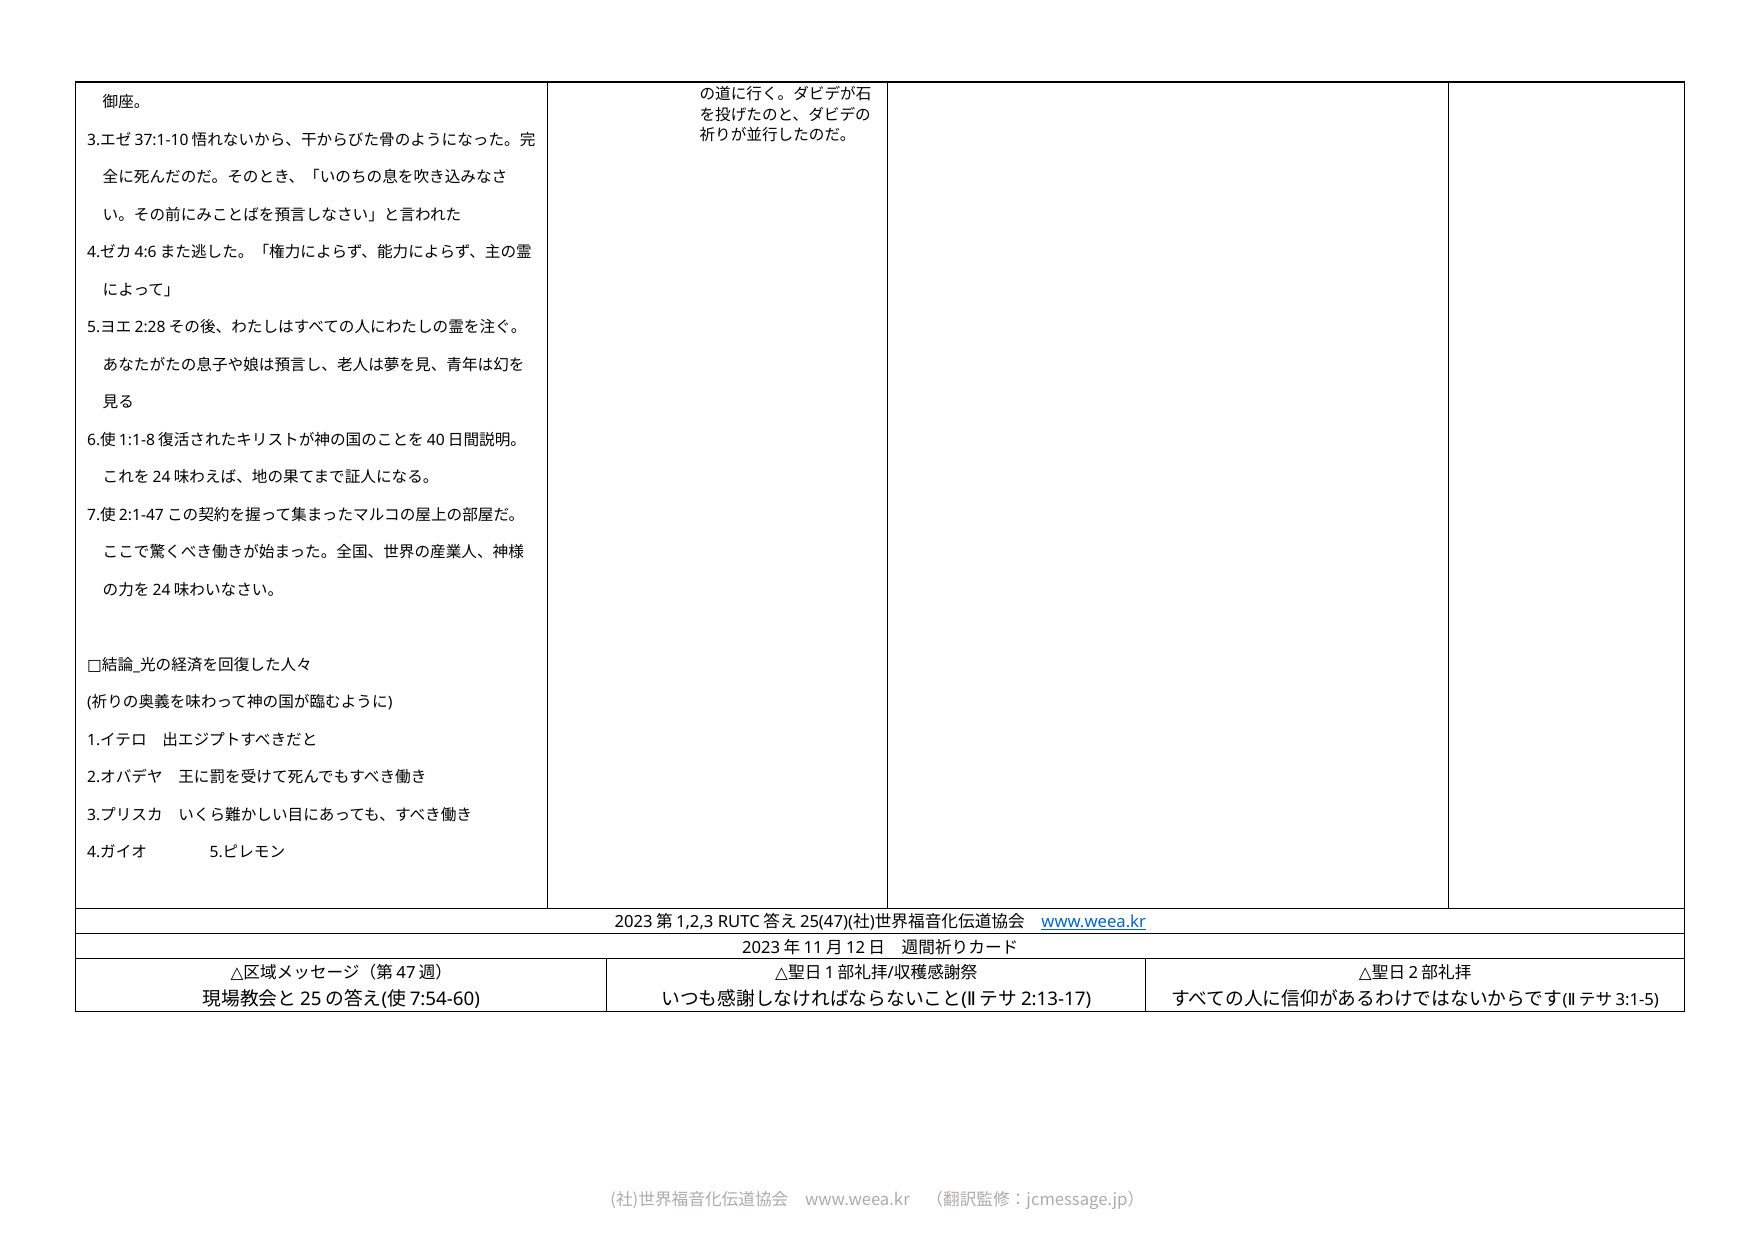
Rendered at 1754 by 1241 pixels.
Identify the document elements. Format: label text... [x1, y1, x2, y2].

table_cell △区域メッセージ（第47週） 現場教会と25の答え(使7:54-60) [76, 959, 606, 1011]
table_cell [76, 83, 547, 907]
table_cell 2023第1,2,3 RUTC答え25(47)(社)世界福音化伝道協会 www.weea.kr [76, 909, 1684, 933]
table_cell △聖日2部礼拝 すべての人に信仰があるわけではないからです(Ⅱテサ3:1-5) [1146, 959, 1684, 1011]
table_cell △聖日1部礼拝/収穫感謝祭 いつも感謝しなければならないこと(Ⅱテサ2:13-17) [607, 959, 1145, 1011]
table_cell 2023年11月12日 週間祈りカード [76, 934, 1684, 958]
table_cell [1449, 83, 1684, 907]
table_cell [888, 83, 1448, 907]
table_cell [548, 83, 887, 907]
